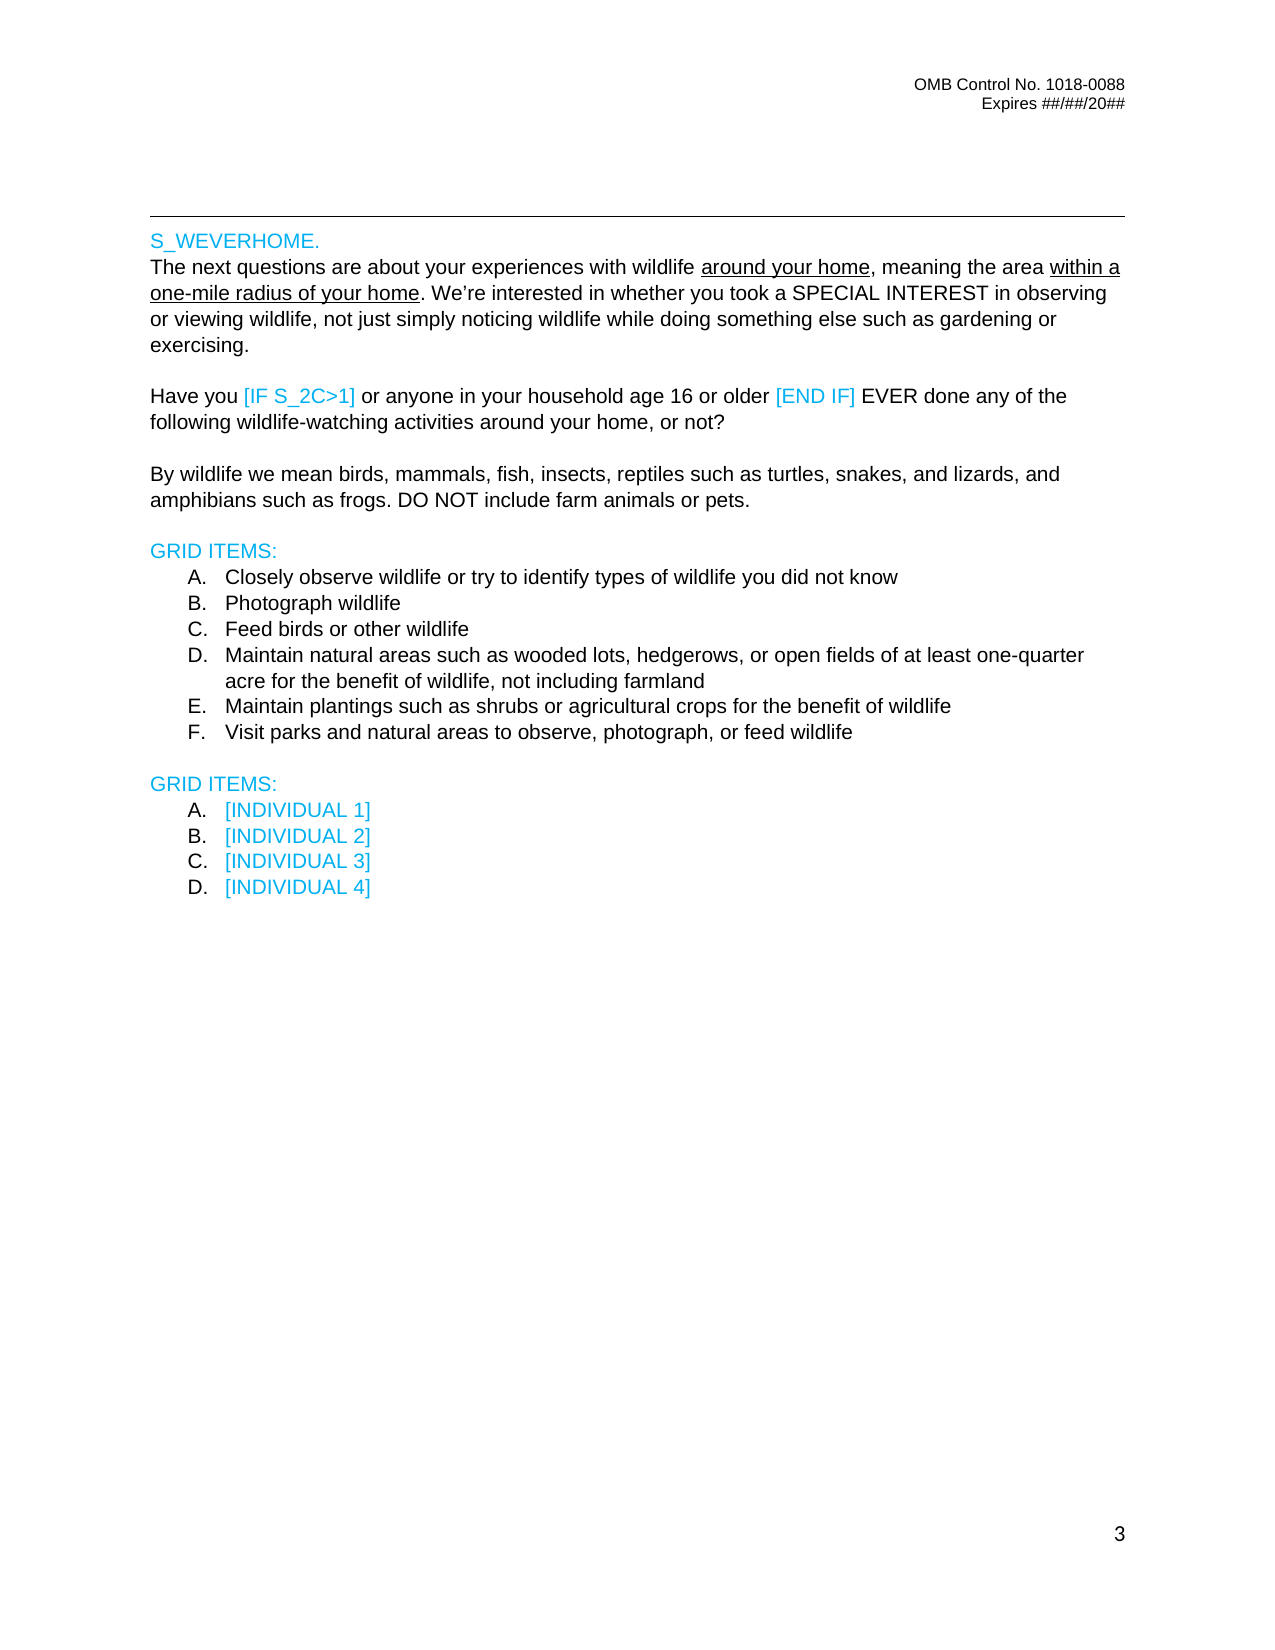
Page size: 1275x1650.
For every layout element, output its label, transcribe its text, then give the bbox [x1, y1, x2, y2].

list Closely observe wildlife or try to identify types of wildlife you did not know [187, 565, 1125, 589]
list [individual 2] [187, 823, 1125, 847]
text Have you [IF S_2C>1] or anyone in your household age 16 or older [END IF] EVER done any of the following wildlife-watching activities around your home, or not? [150, 384, 1125, 434]
list [individual 1] [187, 798, 1125, 822]
list Visit parks and natural areas to observe, photograph, or feed wildlife [187, 720, 1125, 744]
text The next questions are about your experiences with wildlife around your home, meaning the area within a one-mile radius of your home. We’re interested in whether you took a SPECIAL INTEREST in observing or viewing wildlife, not just simply noticing wildlife while doing something else such as gardening or exercising. [150, 255, 1125, 357]
list Photograph wildlife [187, 591, 1125, 615]
text S_WeverHOME. [150, 217, 1125, 253]
list Maintain natural areas such as wooded lots, hedgerows, or open fields of at least one-quarter acre for the benefit of wildlife, not including farmland [187, 643, 1125, 692]
list [individual 3] [187, 849, 1125, 873]
text By wildlife we mean birds, mammals, fish, insects, reptiles such as turtles, snakes, and lizards, and amphibians such as frogs. DO NOT include farm animals or pets. [150, 462, 1125, 512]
text grid items: [150, 772, 1125, 796]
list [individual 4] [187, 875, 1125, 899]
list Maintain plantings such as shrubs or agricultural crops for the benefit of wildlife [187, 694, 1125, 718]
list Feed birds or other wildlife [187, 617, 1125, 641]
text grid items: [150, 539, 1125, 563]
